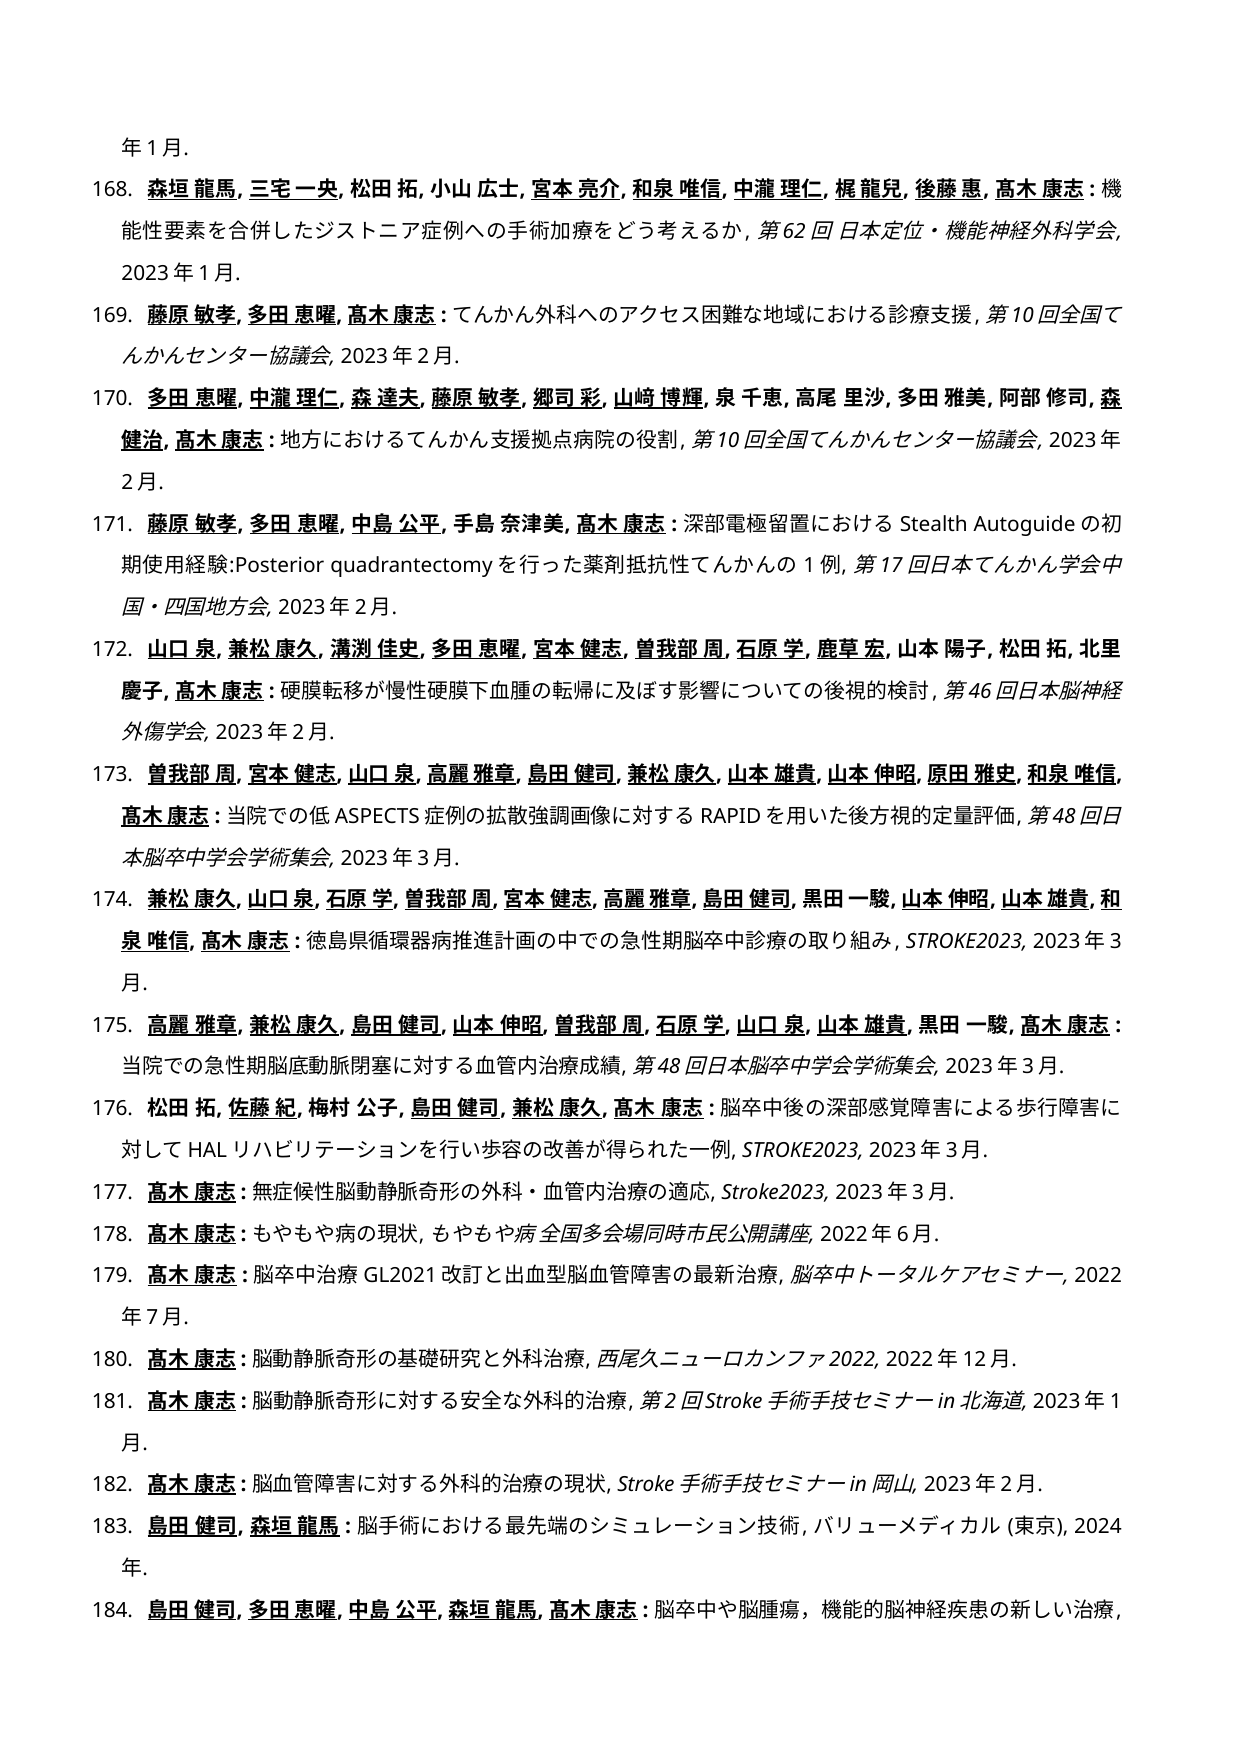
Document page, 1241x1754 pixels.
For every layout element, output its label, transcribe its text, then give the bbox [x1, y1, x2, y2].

list 兼松 康久, 山口 泉, 石原 学, 曽我部 周, 宮本 健志, 高麗 雅章, 島田 健司, 黒田 一駿, 山本 伸昭, 山本 雄貴, 和泉 唯信, 髙木 康志 : 徳島県循環器病推進計画の中での急性期脳卒中診療の取り組み, STROKE2023, 2023年3月. [92, 877, 1122, 1002]
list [92, 1587, 1122, 1629]
list 島田 健司, 森垣 龍馬 : 脳手術における最先端のシミュレーション技術, バリューメディカル (東京), 2024年. [92, 1503, 1122, 1587]
list 曽我部 周, 宮本 健志, 山口 泉, 高麗 雅章, 島田 健司, 兼松 康久, 山本 雄貴, 山本 伸昭, 原田 雅史, 和泉 唯信, 髙木 康志 : 当院での低ASPECTS症例の拡散強調画像に対するRAPIDを用いた後方視的定量評価, 第48回日本脳卒中学会学術集会, 2023年3月. [92, 752, 1122, 877]
list 高麗 雅章, 兼松 康久, 島田 健司, 山本 伸昭, 曽我部 周, 石原 学, 山口 泉, 山本 雄貴, 黒田 一駿, 髙木 康志 : 当院での急性期脳底動脈閉塞に対する血管内治療成績, 第48回日本脳卒中学会学術集会, 2023年3月. [92, 1002, 1122, 1086]
list 山口 泉, 兼松 康久, 溝渕 佳史, 多田 恵曜, 宮本 健志, 曽我部 周, 石原 学, 鹿草 宏, 山本 陽子, 松田 拓, 北里 慶子, 髙木 康志 : 硬膜転移が慢性硬膜下血腫の転帰に及ぼす影響についての後視的検討, 第46回日本脳神経外傷学会, 2023年2月. [92, 626, 1122, 752]
list 森垣 龍馬, 三宅 一央, 松田 拓, 小山 広士, 宮本 亮介, 和泉 唯信, 中瀧 理仁, 梶 龍兒, 後藤 惠, 髙木 康志 : 機能性要素を合併したジストニア症例への手術加療をどう考えるか, 第62回 日本定位・機能神経外科学会, 2023年1月. [92, 167, 1122, 292]
list 髙木 康志 : 脳卒中治療GL2021改訂と出血型脳血管障害の最新治療, 脳卒中トータルケアセミナー, 2022年7月. [92, 1253, 1122, 1336]
list 髙木 康志 : 無症候性脳動静脈奇形の外科・血管内治療の適応, Stroke2023, 2023年3月. [92, 1169, 1122, 1211]
list 多田 恵曜, 中瀧 理仁, 森 達夫, 藤原 敏孝, 郷司 彩, 山﨑 博輝, 泉 千恵, 高尾 里沙, 多田 雅美, 阿部 修司, 森 健治, 髙木 康志 : 地方におけるてんかん支援拠点病院の役割, 第10回全国てんかんセンター協議会, 2023年2月. [92, 376, 1122, 501]
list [92, 125, 1122, 167]
list 松田 拓, 佐藤 紀, 梅村 公子, 島田 健司, 兼松 康久, 髙木 康志 : 脳卒中後の深部感覚障害による歩行障害に対してHALリハビリテーションを行い歩容の改善が得られた一例, STROKE2023, 2023年3月. [92, 1086, 1122, 1169]
list 髙木 康志 : もやもや病の現状, もやもや病 全国多会場同時市民公開講座, 2022年6月. [92, 1211, 1122, 1253]
list 髙木 康志 : 脳動静脈奇形の基礎研究と外科治療, 西尾久ニューロカンファ2022, 2022年12月. [92, 1336, 1122, 1378]
list 髙木 康志 : 脳動静脈奇形に対する安全な外科的治療, 第2回Stroke手術手技セミナーin北海道, 2023年1月. [92, 1378, 1122, 1462]
list 髙木 康志 : 脳血管障害に対する外科的治療の現状, Stroke手術手技セミナーin岡山, 2023年2月. [92, 1462, 1122, 1503]
list 藤原 敏孝, 多田 恵曜, 髙木 康志 : てんかん外科へのアクセス困難な地域における診療支援, 第10回全国てんかんセンター協議会, 2023年2月. [92, 292, 1122, 376]
list 藤原 敏孝, 多田 恵曜, 中島 公平, 手島 奈津美, 髙木 康志 : 深部電極留置におけるStealth Autoguideの初期使用経験:Posterior quadrantectomyを行った薬剤抵抗性てんかんの1例, 第17回日本てんかん学会中国・四国地方会, 2023年2月. [92, 501, 1122, 626]
